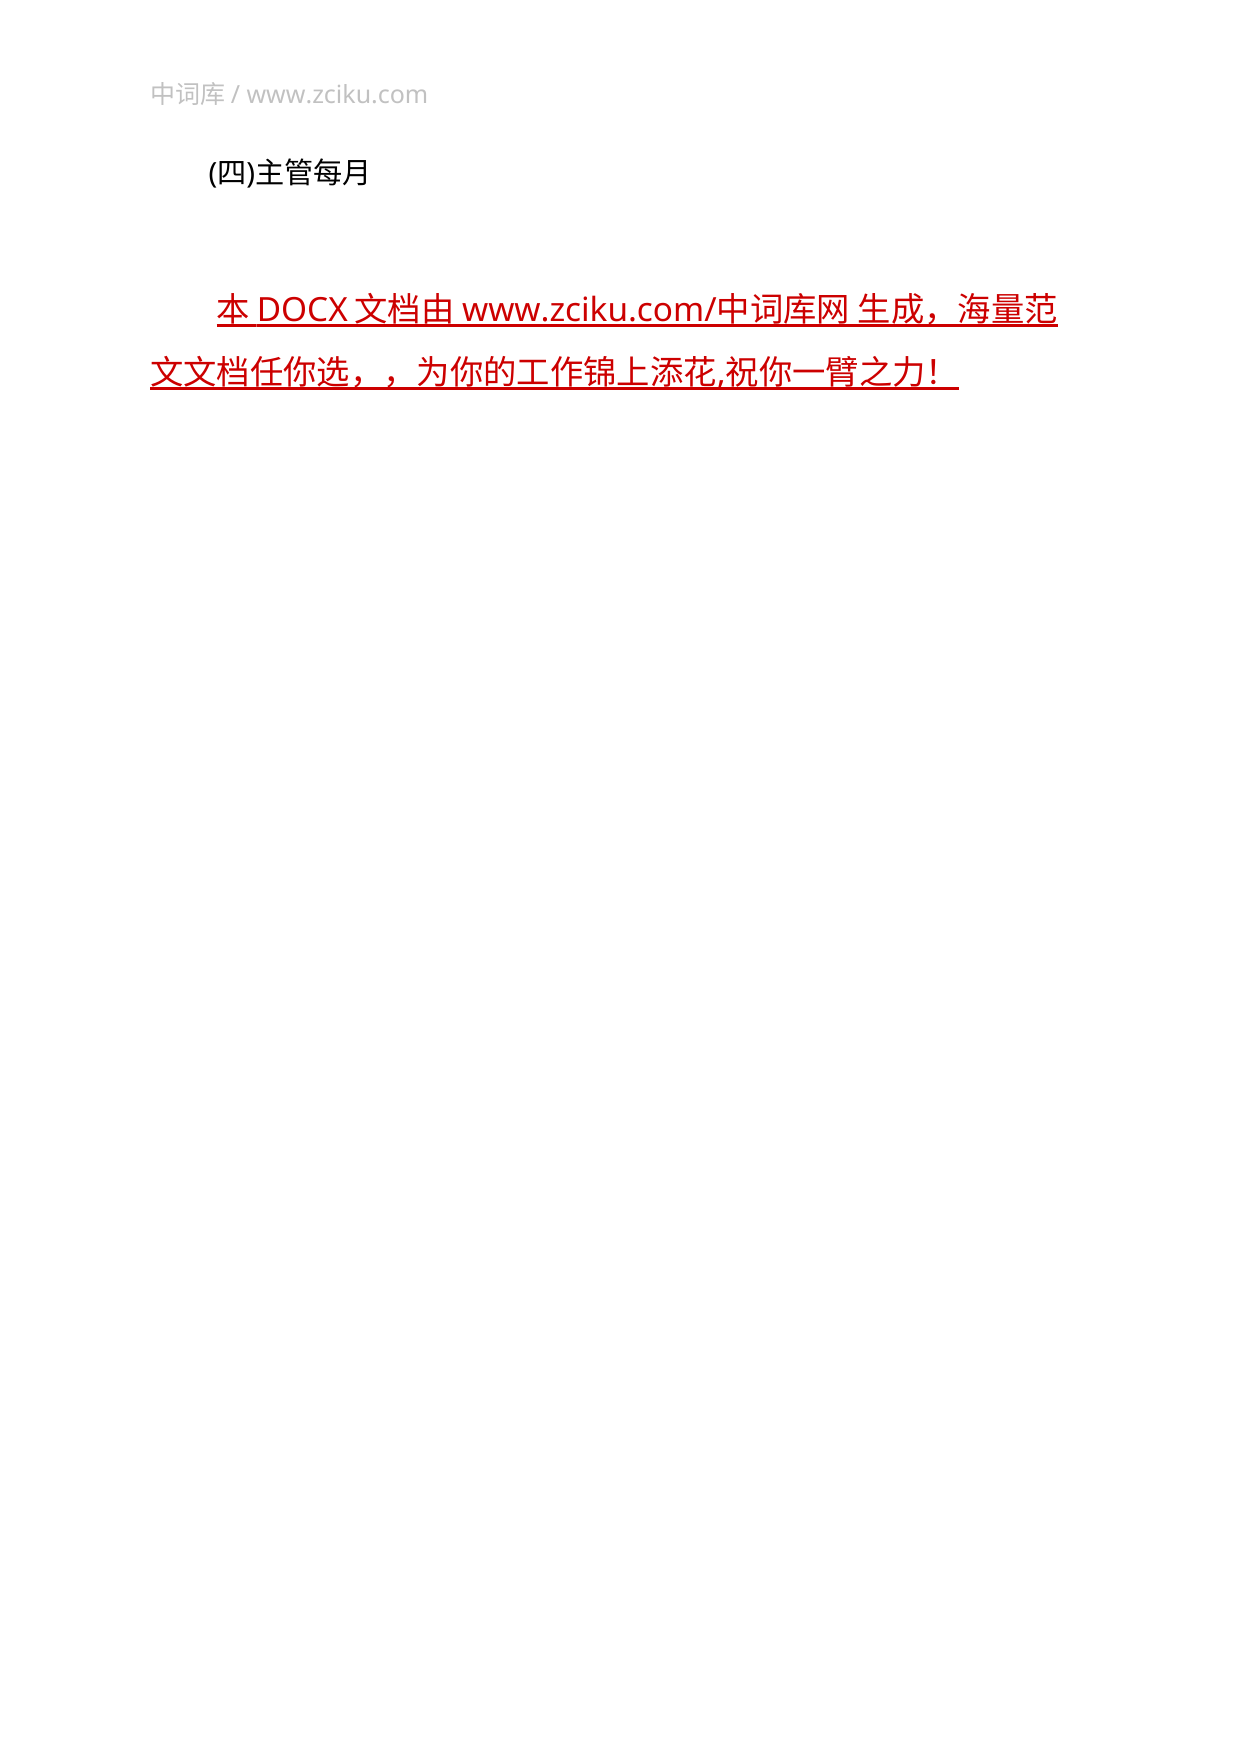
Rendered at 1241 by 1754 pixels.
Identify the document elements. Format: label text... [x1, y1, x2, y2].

text (四)主管每月 [150, 150, 1090, 192]
text 本DOCX文档由 www.zciku.com/中词库网 生成，海量范文文档任你选，，为你的工作锦上添花,祝你一臂之力！ [150, 283, 1090, 394]
